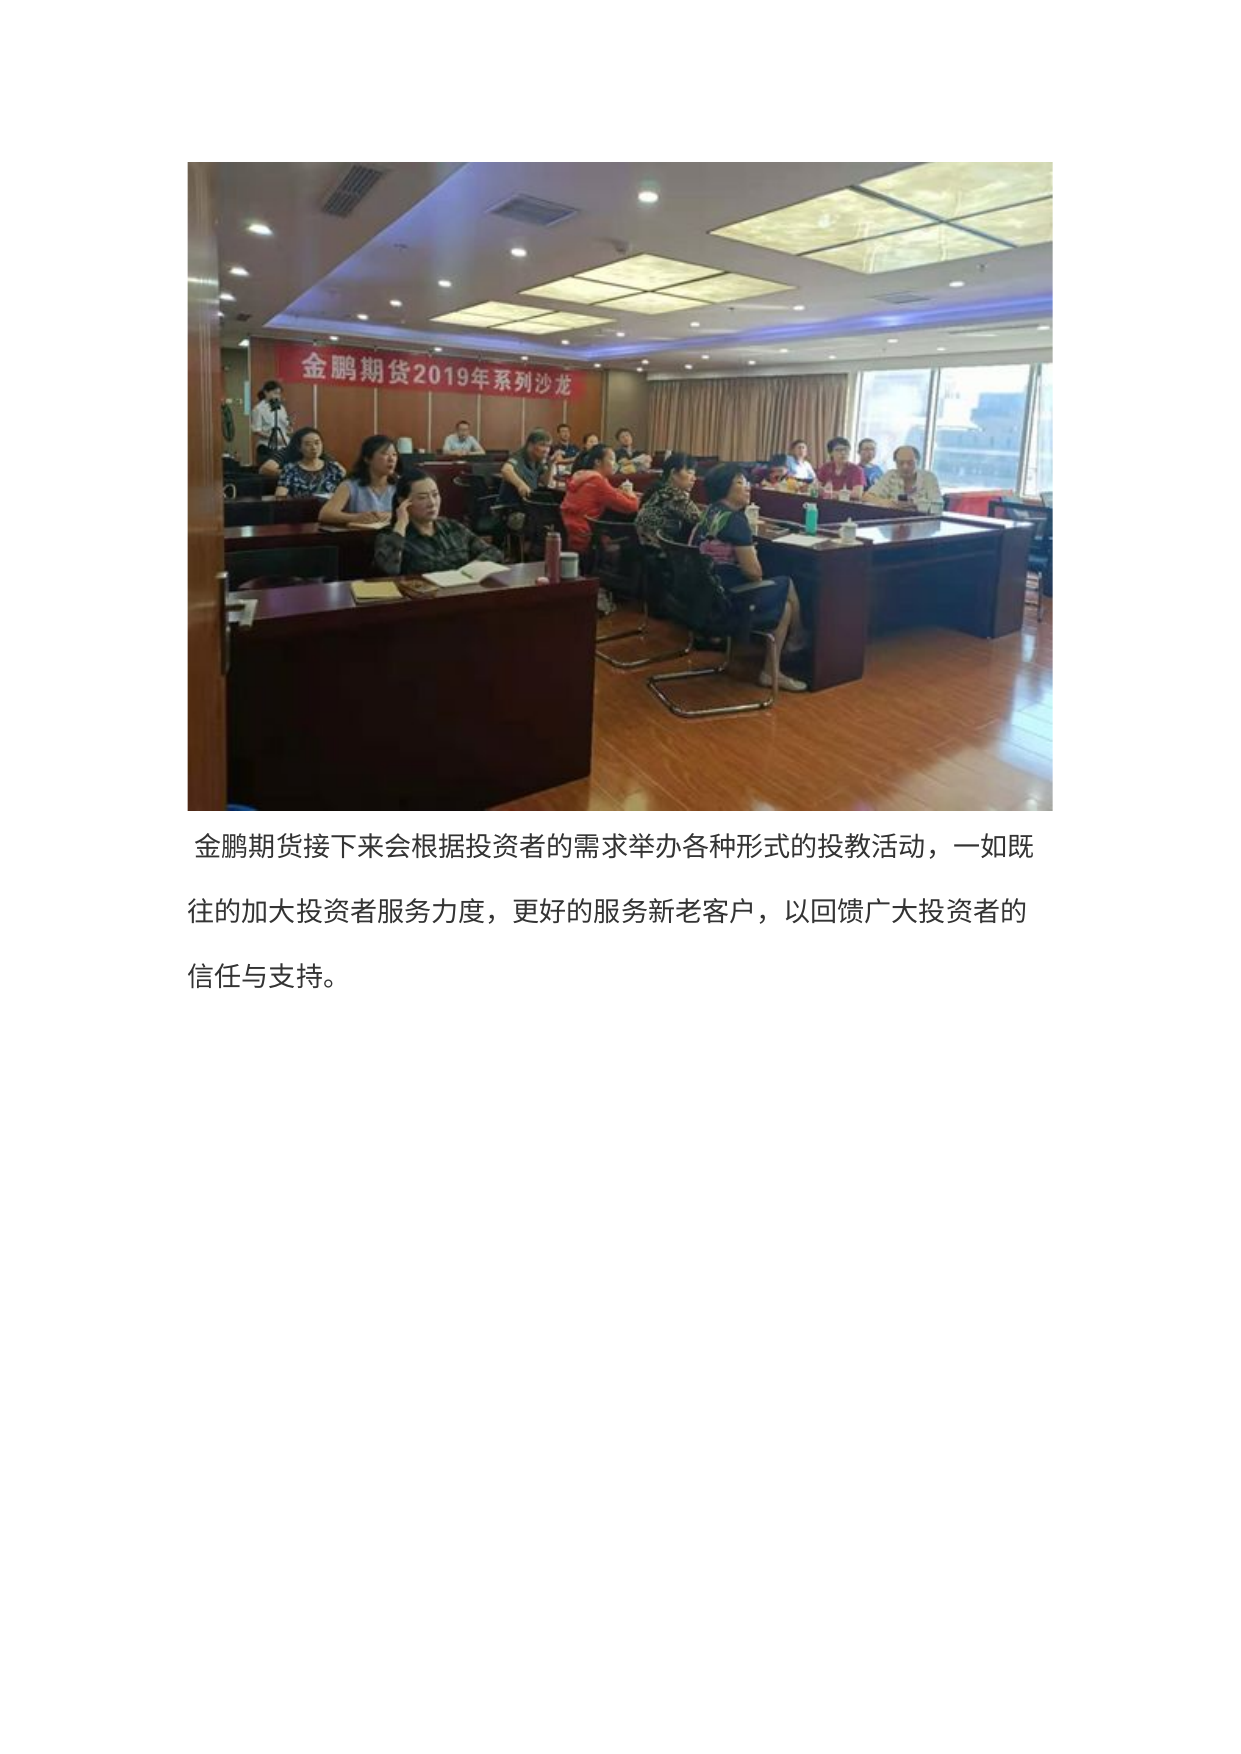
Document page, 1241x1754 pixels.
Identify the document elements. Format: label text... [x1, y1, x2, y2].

picture [187, 162, 1053, 811]
text 金鹏期货接下来会根据投资者的需求举办各种形式的投教活动，一如既往的加大投资者服务力度，更好的服务新老客户，以回馈广大投资者的信任与支持。 [187, 812, 1053, 1007]
